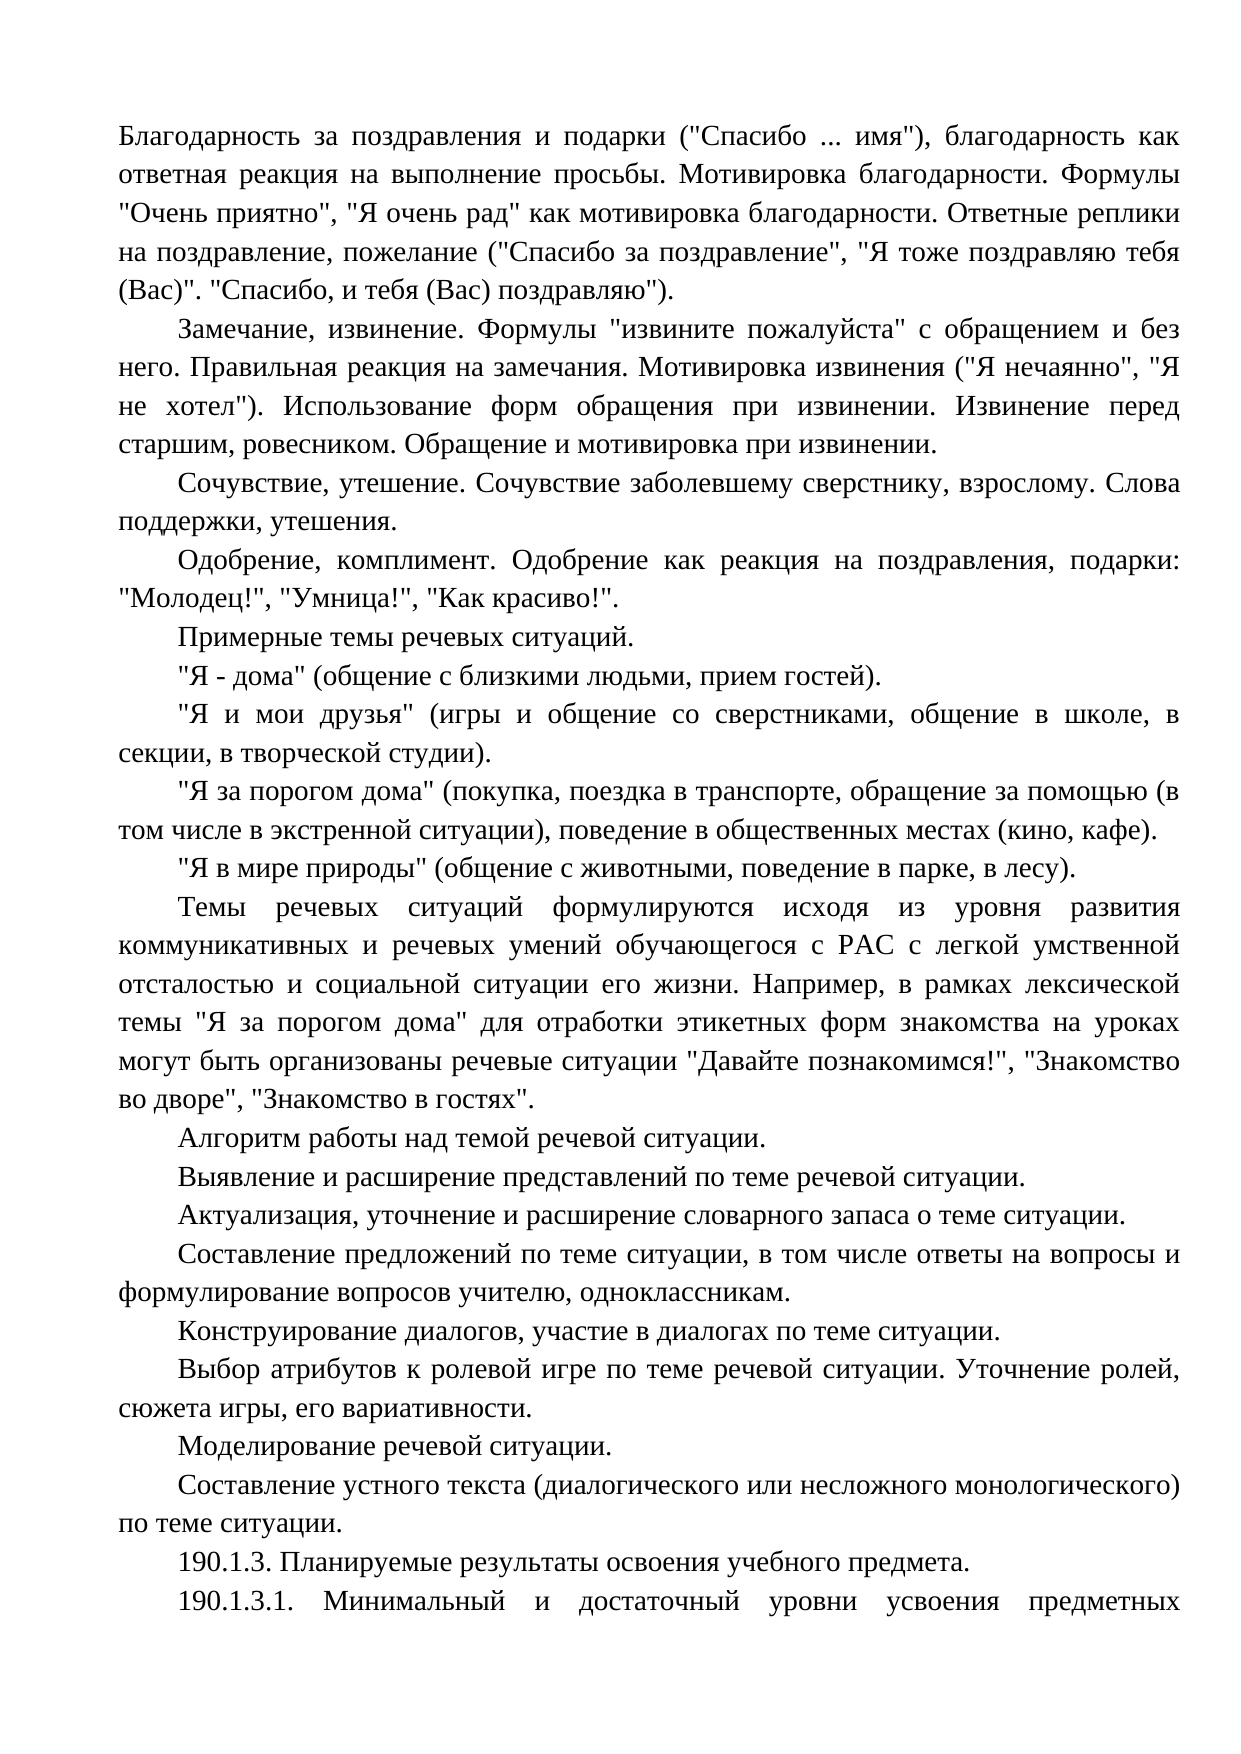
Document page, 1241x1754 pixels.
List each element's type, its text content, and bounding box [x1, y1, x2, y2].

text "Я - дома" (общение с близкими людьми, прием гостей). [118, 658, 1181, 691]
text Замечание, извинение. Формулы "извините пожалуйста" с обращением и без него. Правильная реакция на замечания. Мотивировка извинения ("Я нечаянно", "Я не хотел"). Использование форм обращения при извинении. Извинение перед старшим, ровесником. Обращение и мотивировка при извинении. [118, 311, 1181, 460]
text Примерные темы речевых ситуаций. [118, 619, 1181, 653]
text Выбор атрибутов к ролевой игре по теме речевой ситуации. Уточнение ролей, сюжета игры, его вариативности. [118, 1351, 1181, 1423]
text Составление предложений по теме ситуации, в том числе ответы на вопросы и формулирование вопросов учителю, одноклассникам. [118, 1236, 1181, 1308]
text Алгоритм работы над темой речевой ситуации. [118, 1120, 1181, 1154]
text 190.1.3. Планируемые результаты освоения учебного предмета. [118, 1544, 1181, 1578]
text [118, 1583, 1181, 1616]
text Составление устного текста (диалогического или несложного монологического) по теме ситуации. [118, 1467, 1181, 1539]
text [118, 118, 1181, 306]
text Сочувствие, утешение. Сочувствие заболевшему сверстнику, взрослому. Слова поддержки, утешения. [118, 465, 1181, 537]
text "Я и мои друзья" (игры и общение со сверстниками, общение в школе, в секции, в творческой студии). [118, 696, 1181, 768]
text Выявление и расширение представлений по теме речевой ситуации. [118, 1159, 1181, 1192]
text Конструирование диалогов, участие в диалогах по теме ситуации. [118, 1313, 1181, 1346]
text Моделирование речевой ситуации. [118, 1428, 1181, 1462]
text "Я в мире природы" (общение с животными, поведение в парке, в лесу). [118, 850, 1181, 884]
text "Я за порогом дома" (покупка, поездка в транспорте, обращение за помощью (в том числе в экстренной ситуации), поведение в общественных местах (кино, кафе). [118, 773, 1181, 845]
text Одобрение, комплимент. Одобрение как реакция на поздравления, подарки: "Молодец!", "Умница!", "Как красиво!". [118, 542, 1181, 614]
text Темы речевых ситуаций формулируются исходя из уровня развития коммуникативных и речевых умений обучающегося с РАС с легкой умственной отсталостью и социальной ситуации его жизни. Например, в рамках лексической темы "Я за порогом дома" для отработки этикетных форм знакомства на уроках могут быть организованы речевые ситуации "Давайте познакомимся!", "Знакомство во дворе", "Знакомство в гостях". [118, 889, 1181, 1115]
text Актуализация, уточнение и расширение словарного запаса о теме ситуации. [118, 1197, 1181, 1231]
